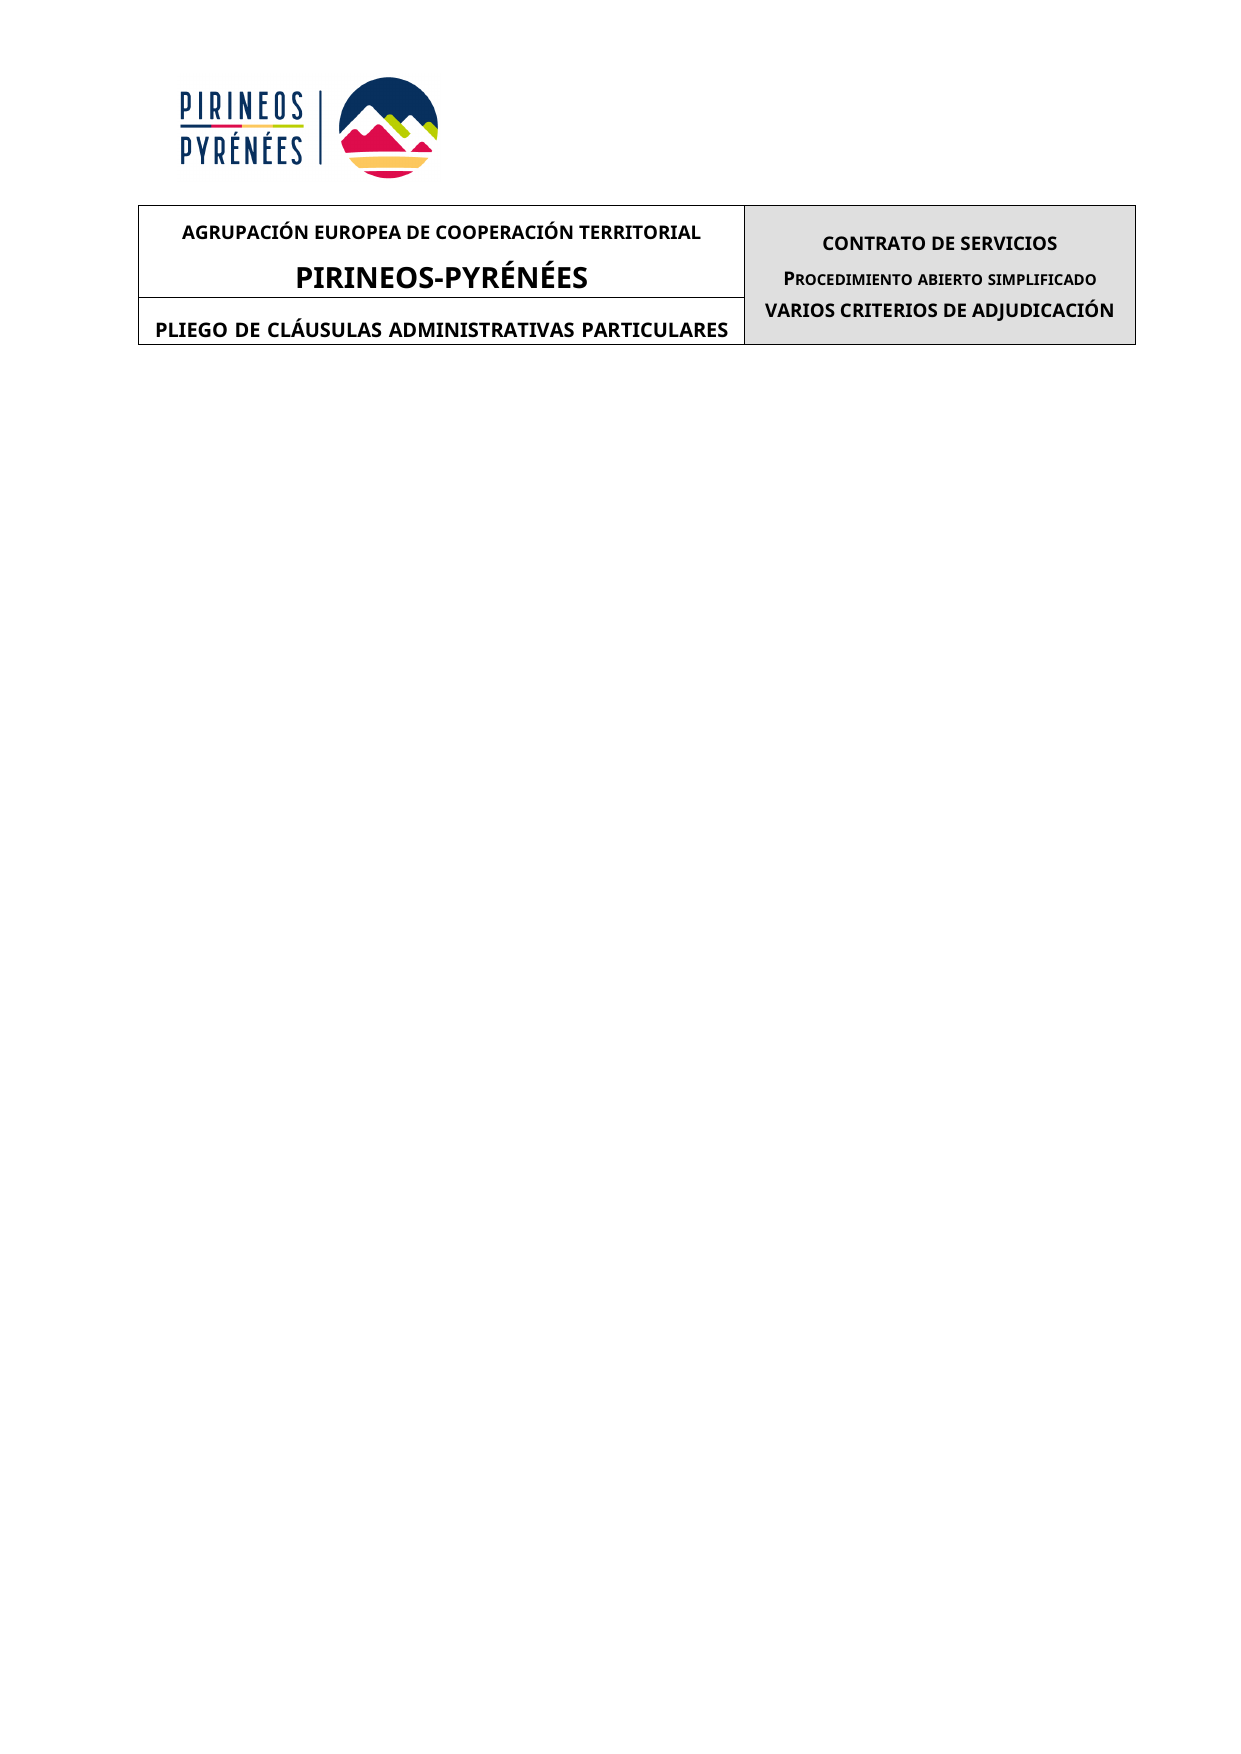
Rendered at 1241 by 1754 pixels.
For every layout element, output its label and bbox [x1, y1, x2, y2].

picture [177, 73, 441, 182]
